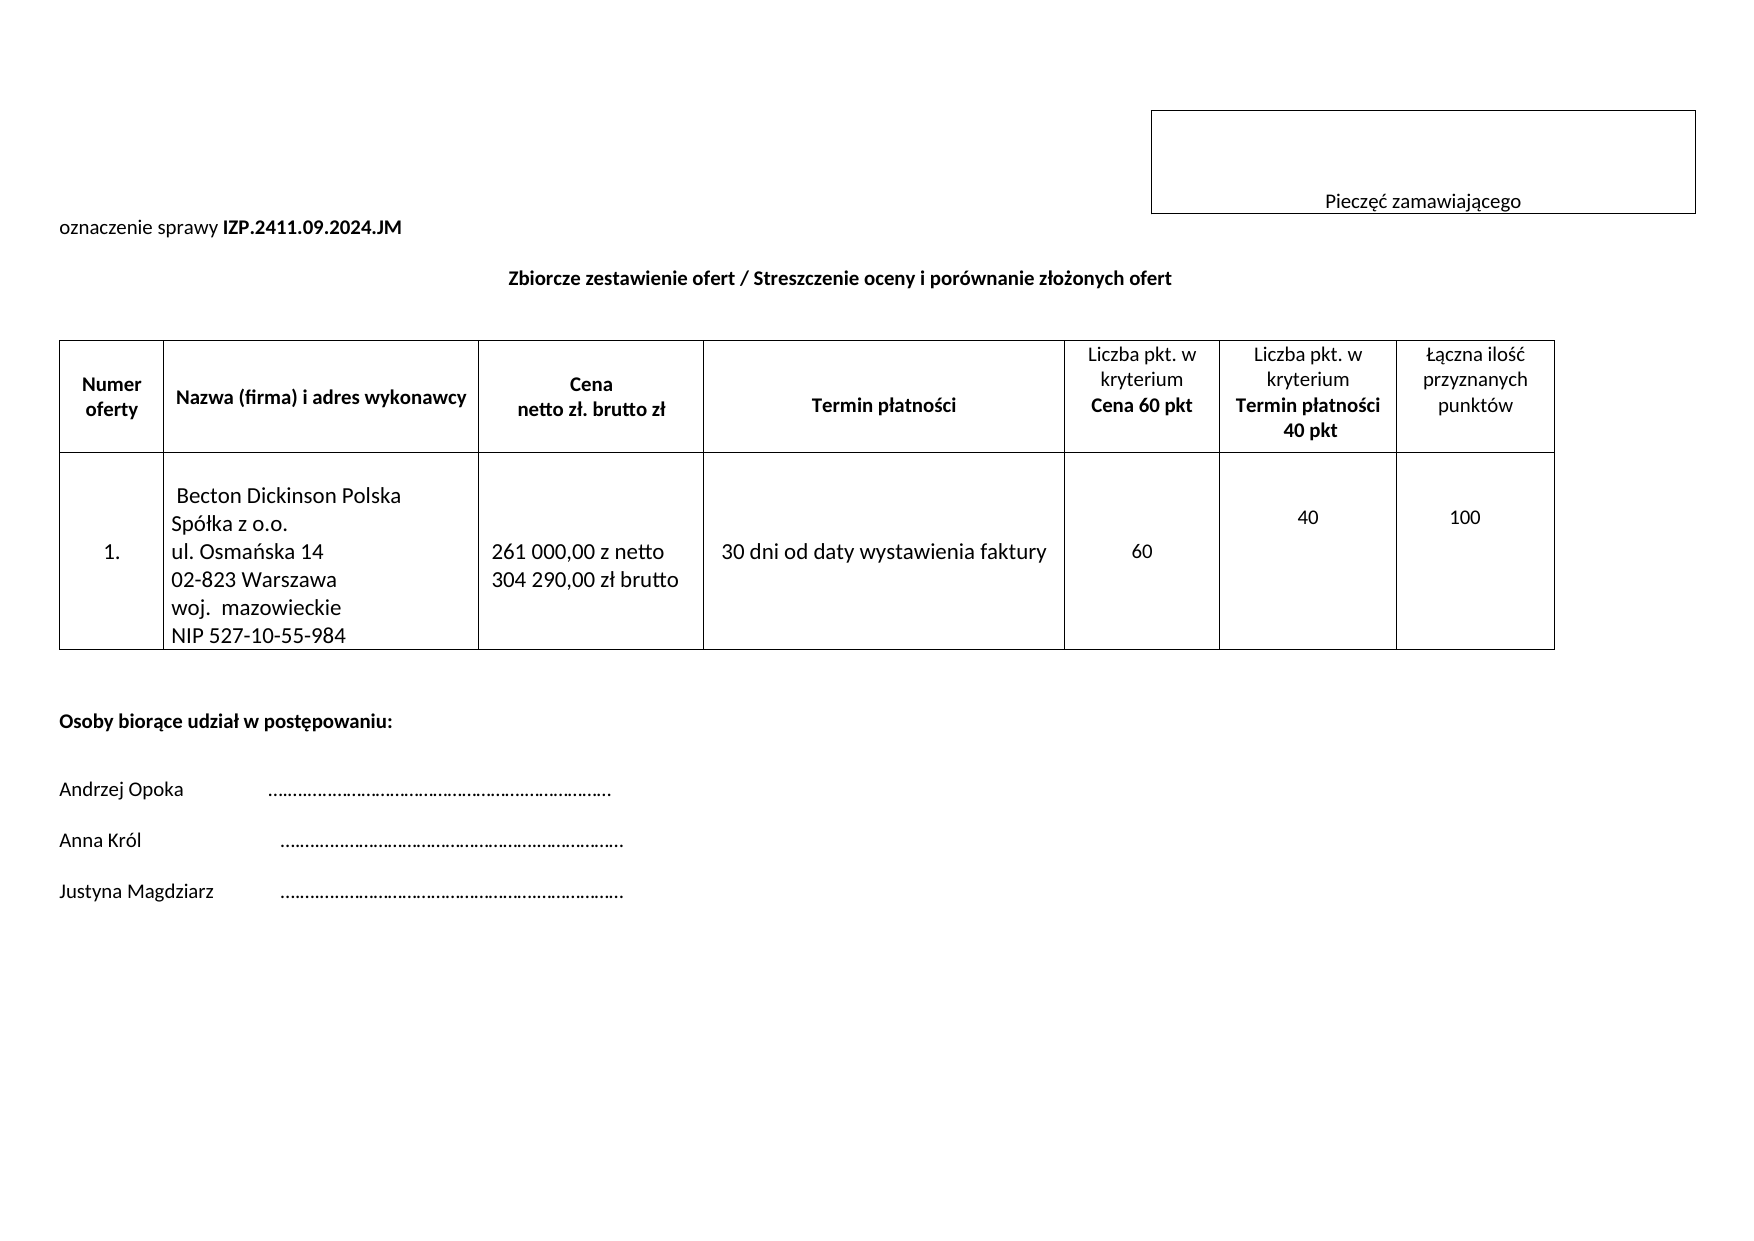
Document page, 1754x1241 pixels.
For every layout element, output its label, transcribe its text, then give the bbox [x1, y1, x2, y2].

table_header Cena netto zł. brutto zł [479, 341, 703, 452]
table_header Termin płatności [704, 341, 1064, 452]
table_header Liczba pkt. w kryterium Termin płatności 40 pkt [1220, 341, 1396, 452]
text Anna Król ….….…..………………………………….……………… [59, 827, 1695, 852]
text Justyna Magdziarz ….….…..………………………………….……………… [59, 878, 1695, 903]
table_cell 261 000,00 z netto 304 290,00 zł brutto [479, 453, 703, 649]
table_cell 60 [1065, 453, 1219, 649]
table_cell 30 dni od daty wystawienia faktury [704, 453, 1064, 649]
table_header Numer oferty [60, 341, 163, 452]
text Andrzej Opoka ….….…..………………………………….……………… [59, 776, 1695, 802]
table_header Łączna ilość przyznanych punktów [1397, 341, 1554, 452]
subtitle Zbiorcze zestawienie ofert / Streszczenie oceny i porównanie złożonych ofert [59, 265, 1695, 291]
text Osoby biorące udział w postępowaniu: [59, 709, 1695, 734]
table_cell 100 [1397, 453, 1554, 649]
text Pieczęć zamawiającego [1152, 185, 1695, 213]
table_cell 40 [1220, 453, 1396, 649]
table_cell 1. [60, 453, 163, 649]
table_header Liczba pkt. w kryterium Cena 60 pkt [1065, 341, 1219, 452]
table_cell Becton Dickinson Polska Spółka z o.o. ul. Osmańska 14 02-823 Warszawa woj. mazowieckie NIP 527-10-55-984 [164, 453, 478, 649]
text oznaczenie sprawy IZP.2411.09.2024.JM [59, 214, 1695, 240]
table_header Nazwa (firma) i adres wykonawcy [164, 341, 478, 452]
